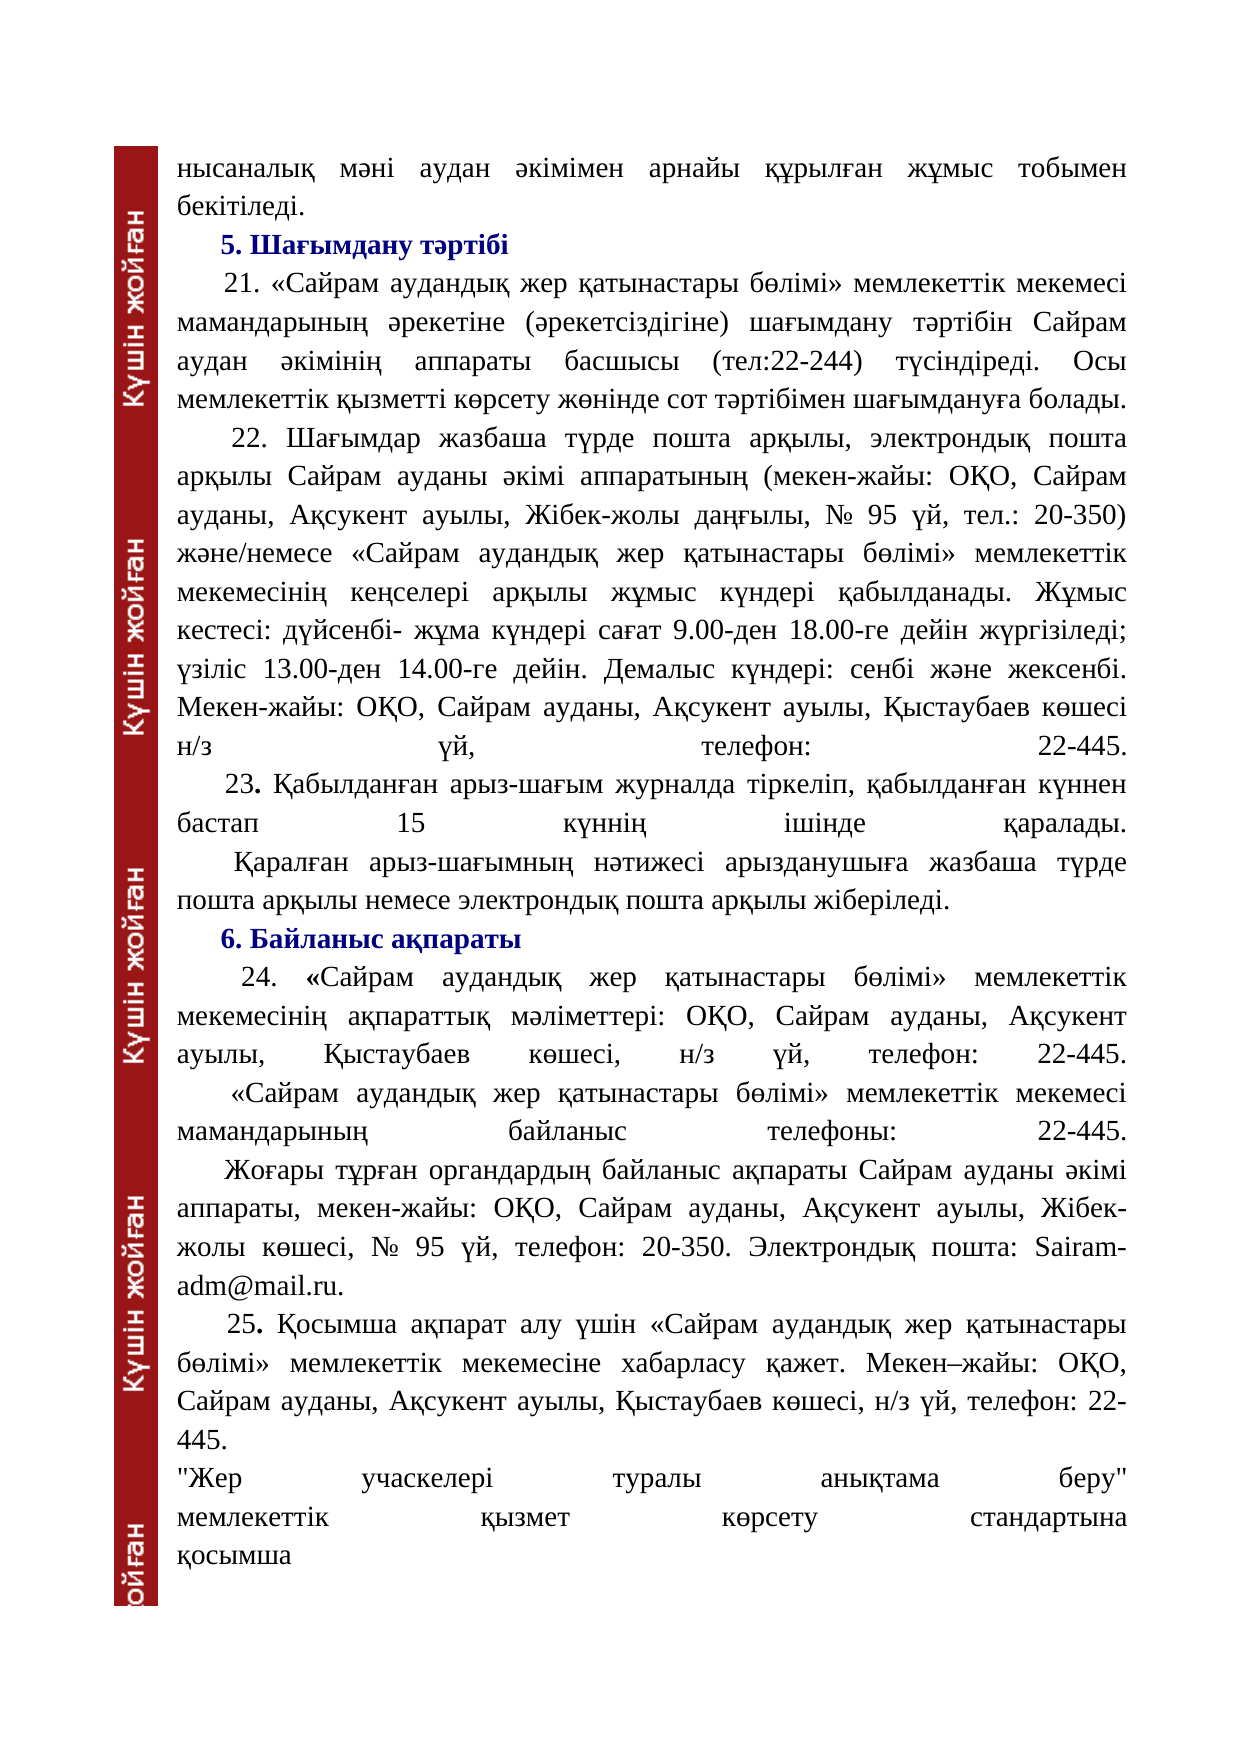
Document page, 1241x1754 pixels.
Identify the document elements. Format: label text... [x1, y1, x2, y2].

picture [114, 954, 158, 959]
picture [114, 222, 158, 227]
text 6. Байланыс ақпараты [112, 921, 1128, 954]
text 24. «Сайрам аудандық жер қатынастары бөлімі» мемлекеттік мекемесінің ақпараттық мәліметтері: ОҚО, Сайрам ауданы, Ақсукент ауылы, Қыстаубаев көшесі, н/з үй, телефон: 22-445. «Сайрам аудандық жер қатынастары бөлімі» мемлекеттік мекемесі мамандарының байланыс телефоны: 22-445. Жоғары тұрған органдардың байланыс ақпараты Сайрам ауданы әкімі аппараты, мекен-жайы: ОҚО, Сайрам ауданы, Ақсукент ауылы, Жібек-жолы көшесі, № 95 үй, телефон: 20-350. Электрондық пошта: Sairam-adm@mail.ru. 25. Қосымша ақпарат алу үшін «Сайрам аудандық жер қатынастары бөлімі» мемлекеттік мекемесіне хабарласу қажет. Мекен–жайы: ОҚО, Сайрам ауданы, Ақсукент ауылы, Қыстаубаев көшесі, н/з үй, телефон: 22-445. [112, 959, 1128, 1455]
picture [114, 1455, 158, 1460]
text "Жер учаскелері туралы анықтама беру" мемлекеттік қызмет көрсету стандартына қосымша [112, 1460, 1128, 1571]
picture [114, 261, 158, 266]
picture [114, 146, 158, 150]
text 5. Шағымдану тәртібі [112, 227, 1128, 261]
picture [114, 1571, 158, 1606]
text 21. «Сайрам аудандық жер қатынастары бөлімі» мемлекеттік мекемесі мамандарының әрекетіне (әрекетсіздігіне) шағымдану тәртібін Сайрам аудан әкімінің аппараты басшысы (тел:22-244) түсіндіреді. Осы мемлекеттік қызметті көрсету жөнінде сот тәртібімен шағымдануға болады. 22. Шағымдар жазбаша түрде пошта арқылы, электрондық пошта арқылы Сайрам ауданы әкімі аппаратының (мекен-жайы: ОҚО, Сайрам ауданы, Ақсукент ауылы, Жібек-жолы даңғылы, № 95 үй, тел.: 20-350) және/немесе «Сайрам аудандық жер қатынастары бөлімі» мемлекеттік мекемесінің кеңселері арқылы жұмыс күндері қабылданады. Жұмыс кестесі: дүйсенбі- жұма күндері сағат 9.00-ден 18.00-ге дейін жүргізіледі; үзіліс 13.00-ден 14.00-ге дейін. Демалыс күндері: сенбі және жексенбі. Мекен-жайы: ОҚО, Сайрам ауданы, Ақсукент ауылы, Қыстаубаев көшесі н/з үй, телефон: 22-445. 23. Қабылданған арыз-шағым журналда тіркеліп, қабылданған күннен бастап 15 күннің ішінде қаралады. Қаралған арыз-шағымның нәтижесі арызданушыға жазбаша түрде пошта арқылы немесе электрондық пошта арқылы жіберіледі. [112, 266, 1128, 916]
picture [114, 916, 158, 921]
